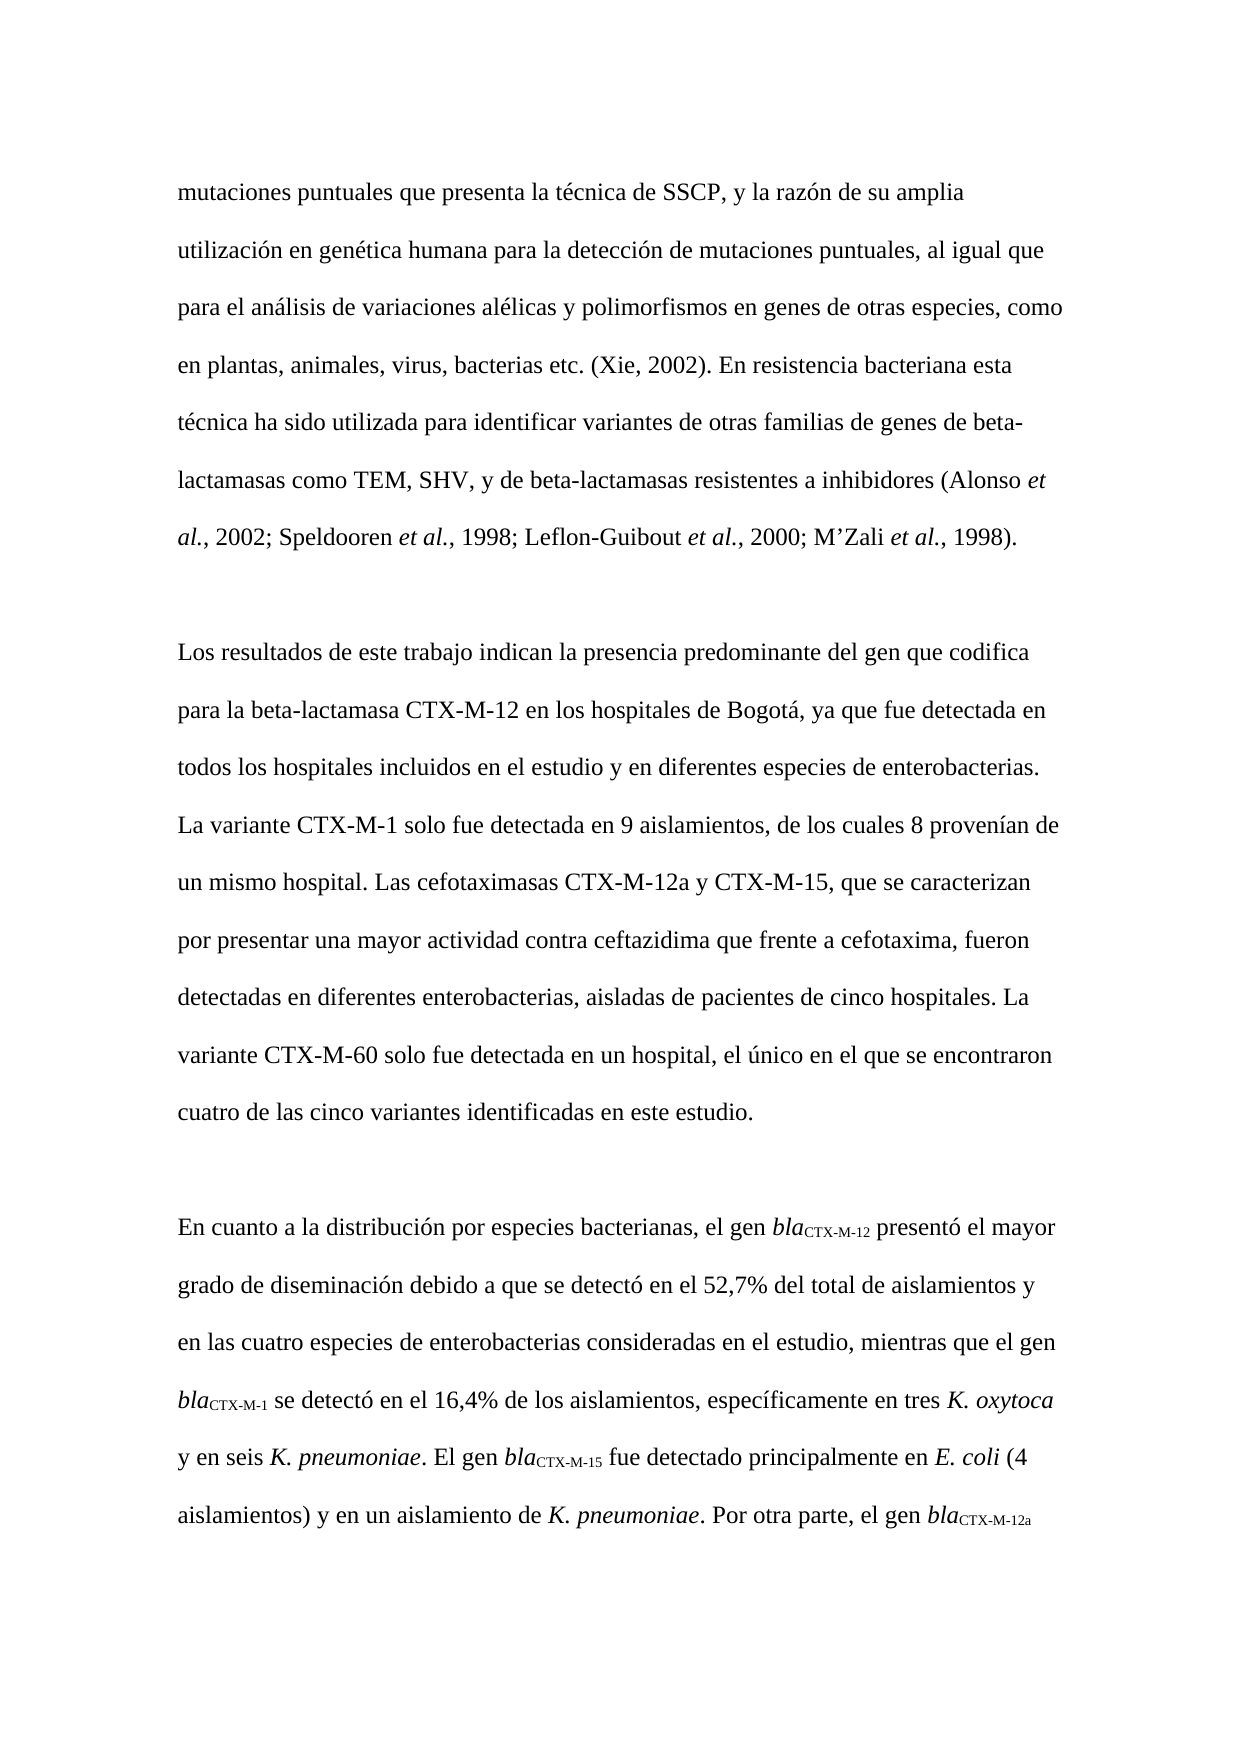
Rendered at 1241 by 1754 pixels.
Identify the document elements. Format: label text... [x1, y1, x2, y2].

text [177, 1212, 1063, 1528]
text Los resultados de este trabajo indican la presencia predominante del gen que codifica para la beta-lactamasa CTX-M-12 en los hospitales de Bogotá, ya que fue detectada en todos los hospitales incluidos en el estudio y en diferentes especies de enterobacterias. La variante CTX-M-1 solo fue detectada en 9 aislamientos, de los cuales 8 provenían de un mismo hospital. Las cefotaximasas CTX-M-12a y CTX-M-15, que se caracterizan por presentar una mayor actividad contra ceftazidima que frente a cefotaxima, fueron detectadas en diferentes enterobacterias, aisladas de pacientes de cinco hospitales. La variante CTX-M-60 solo fue detectada en un hospital, el único en el que se encontraron cuatro de las cinco variantes identificadas en este estudio. [177, 637, 1063, 1126]
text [177, 177, 1063, 551]
